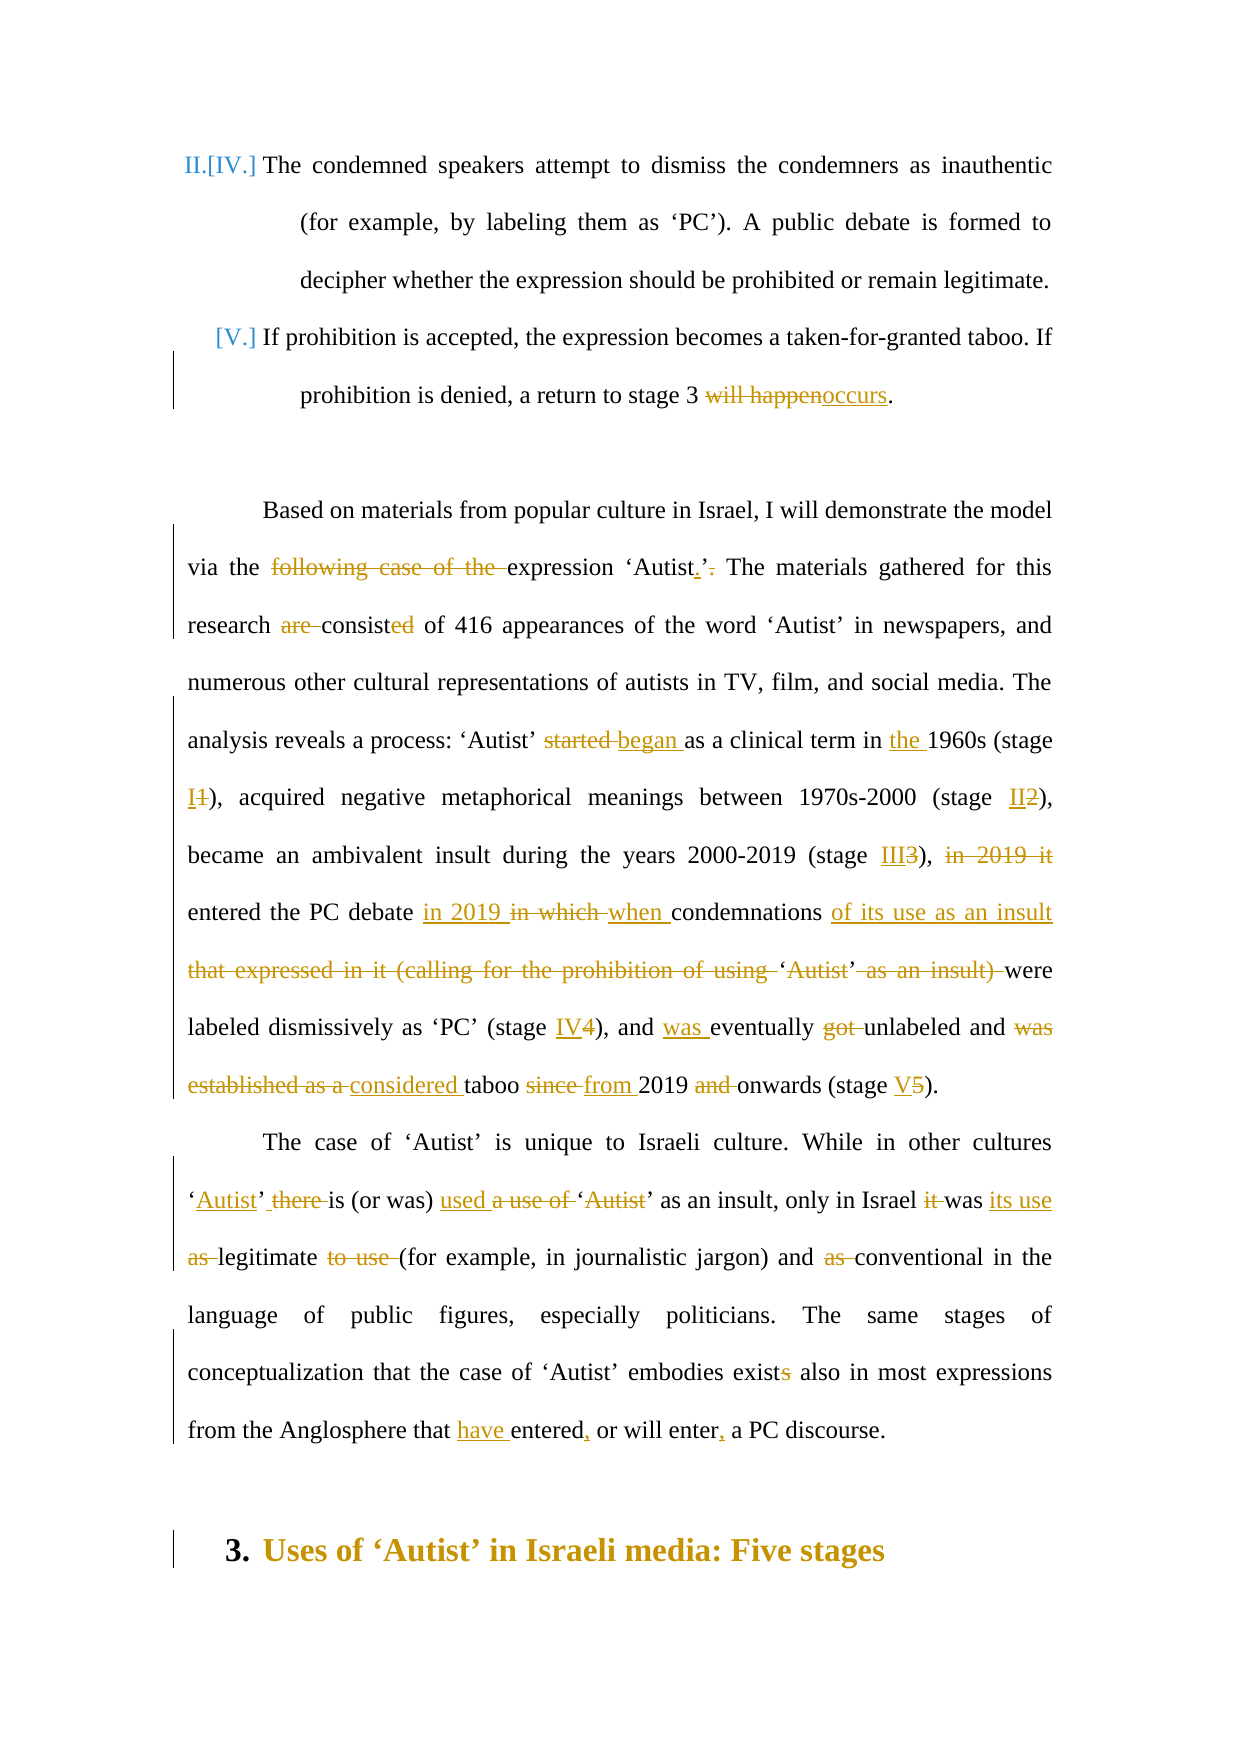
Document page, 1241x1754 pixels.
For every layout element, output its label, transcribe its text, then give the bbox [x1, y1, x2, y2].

list Uses of ‘Autist’ in Israeli media: Five stages [225, 1530, 1053, 1568]
list If prohibition is accepted, the expression becomes a taken-for-granted taboo. If prohibition is denied, a return to stage 3 . [262, 322, 1053, 409]
text Based on materials from popular culture in Israel, I will demonstrate the model via the expression ‘Autist’ The materials gathered for this research consist of 416 appearances of the word ‘Autist’ in newspapers, and numerous other cultural representations of autists in TV, film, and social media. The analysis reveals a process: ‘Autist’ as a clinical term in 1960s (stage ), acquired negative metaphorical meanings between 1970s-2000 (stage ), became an ambivalent insult during the years 2000-2019 (stage ), entered the PC debate condemnations ‘’were labeled dismissively as ‘PC’ (stage ), and eventually unlabeled and taboo 2019 onwards (stage ). [187, 495, 1053, 1099]
list The condemned speakers attempt to dismiss the condemners as inauthentic (for example, by labeling them as ‘PC’). A public debate is formed to decipher whether the expression should be prohibited or remain legitimate. [262, 150, 1053, 294]
text The case of ‘Autist’ is unique to Israeli culture. While in other cultures ‘’is (or was) ‘’ as an insult, only in Israel was legitimate (for example, in journalistic jargon) and conventional in the language of public figures, especially politicians. The same stages of conceptualization that the case of ‘Autist’ embodies exist also in most expressions from the Anglosphere that entered or will enter a PC discourse. [187, 1127, 1053, 1444]
